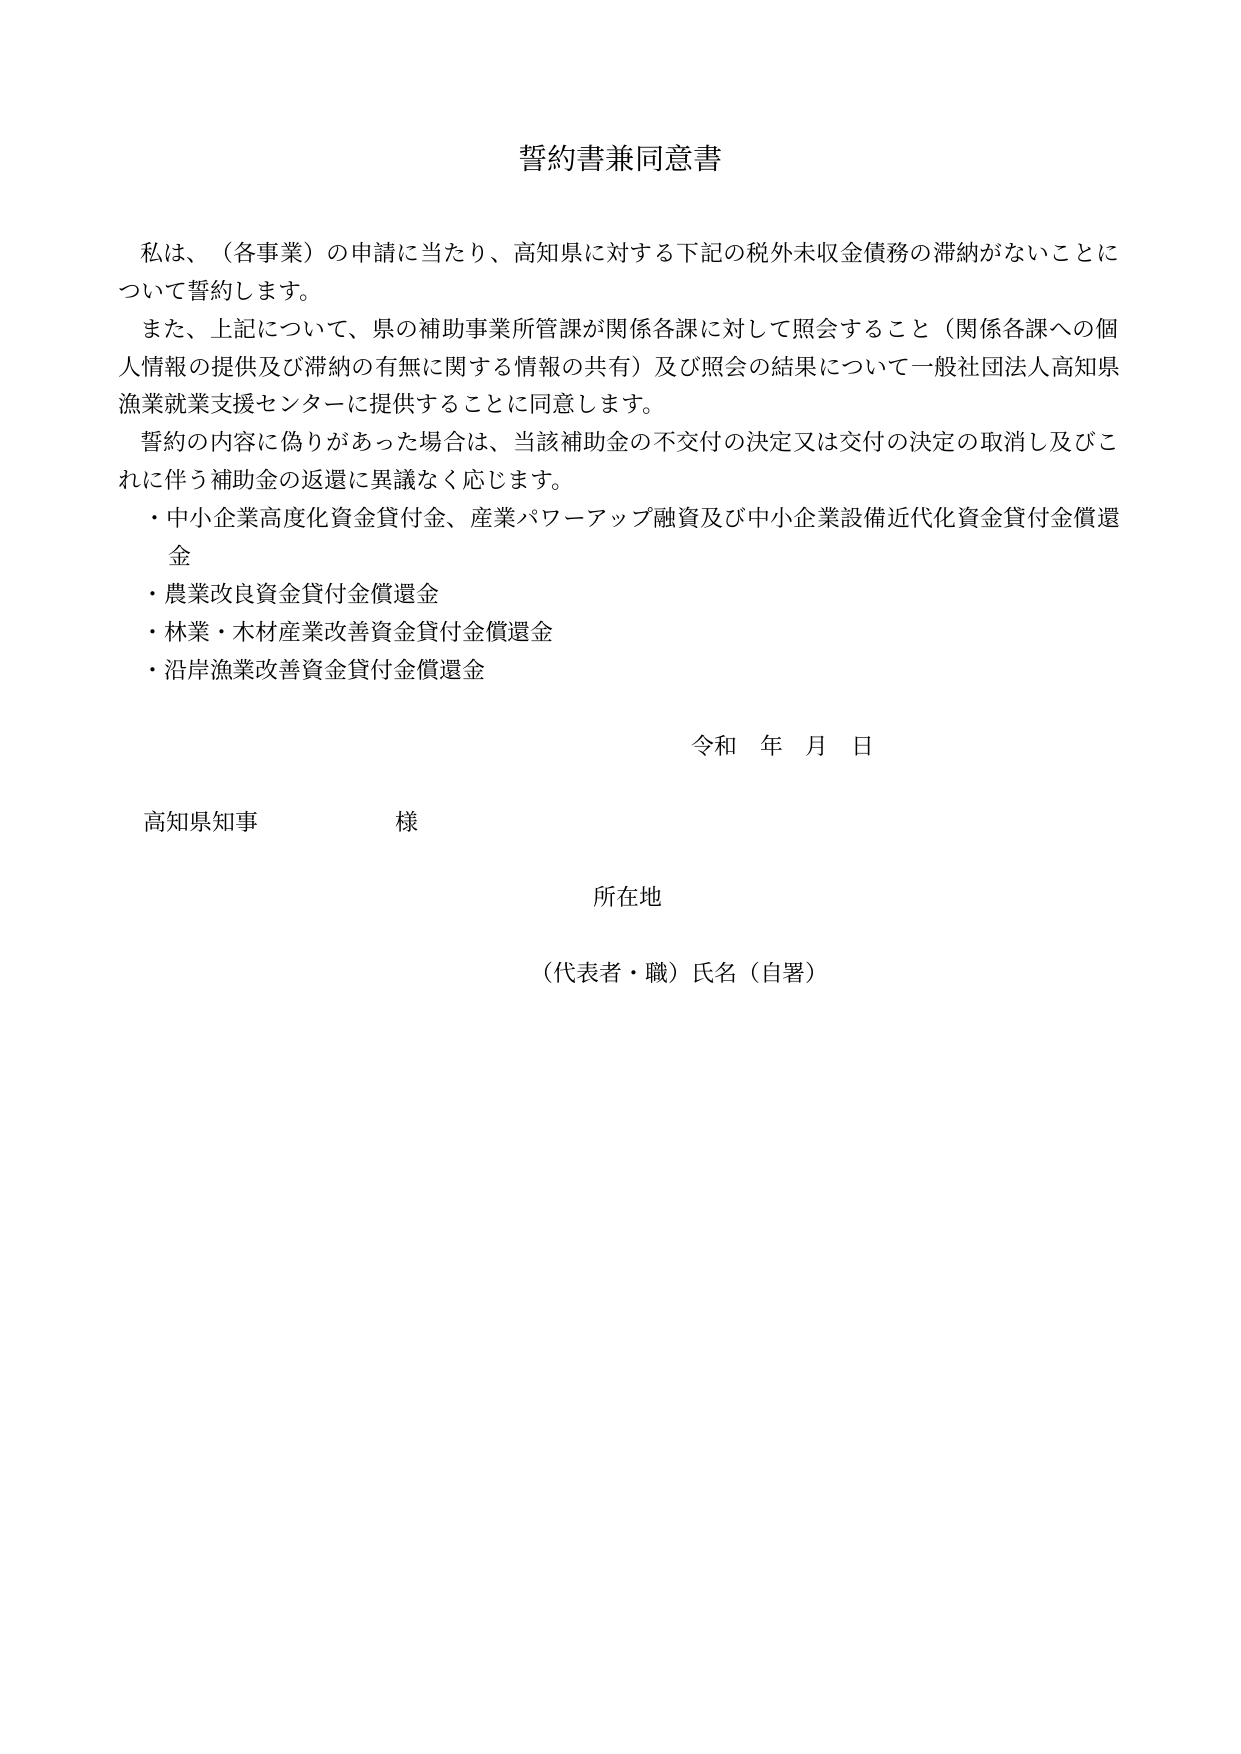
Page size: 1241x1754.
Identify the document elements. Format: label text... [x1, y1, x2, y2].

text 所在地 [118, 877, 1122, 915]
text ・中小企業高度化資金貸付金、産業パワーアップ融資及び中小企業設備近代化資金貸付金償還金 [143, 498, 1122, 574]
text ・沿岸漁業改善資金貸付金償還金 [118, 649, 1122, 687]
text 誓約の内容に偽りがあった場合は、当該補助金の不交付の決定又は交付の決定の取消し及びこれに伴う補助金の返還に異議なく応じます。 [118, 422, 1122, 498]
text また、上記について、県の補助事業所管課が関係各課に対して照会すること（関係各課への個人情報の提供及び滞納の有無に関する情報の共有）及び照会の結果について一般社団法人高知県漁業就業支援センターに提供することに同意します。 [118, 308, 1122, 422]
text （代表者・職）氏名（自署） [118, 953, 1122, 991]
text 令和 年 月 日 [118, 725, 1122, 763]
text 私は、（各事業）の申請に当たり、高知県に対する下記の税外未収金債務の滞納がないことについて誓約します。 [118, 232, 1122, 308]
text 誓約書兼同意書 [118, 119, 1122, 194]
text 高知県知事 様 [118, 801, 1122, 839]
text ・林業・木材産業改善資金貸付金償還金 [118, 612, 1122, 649]
text ・農業改良資金貸付金償還金 [118, 574, 1122, 612]
